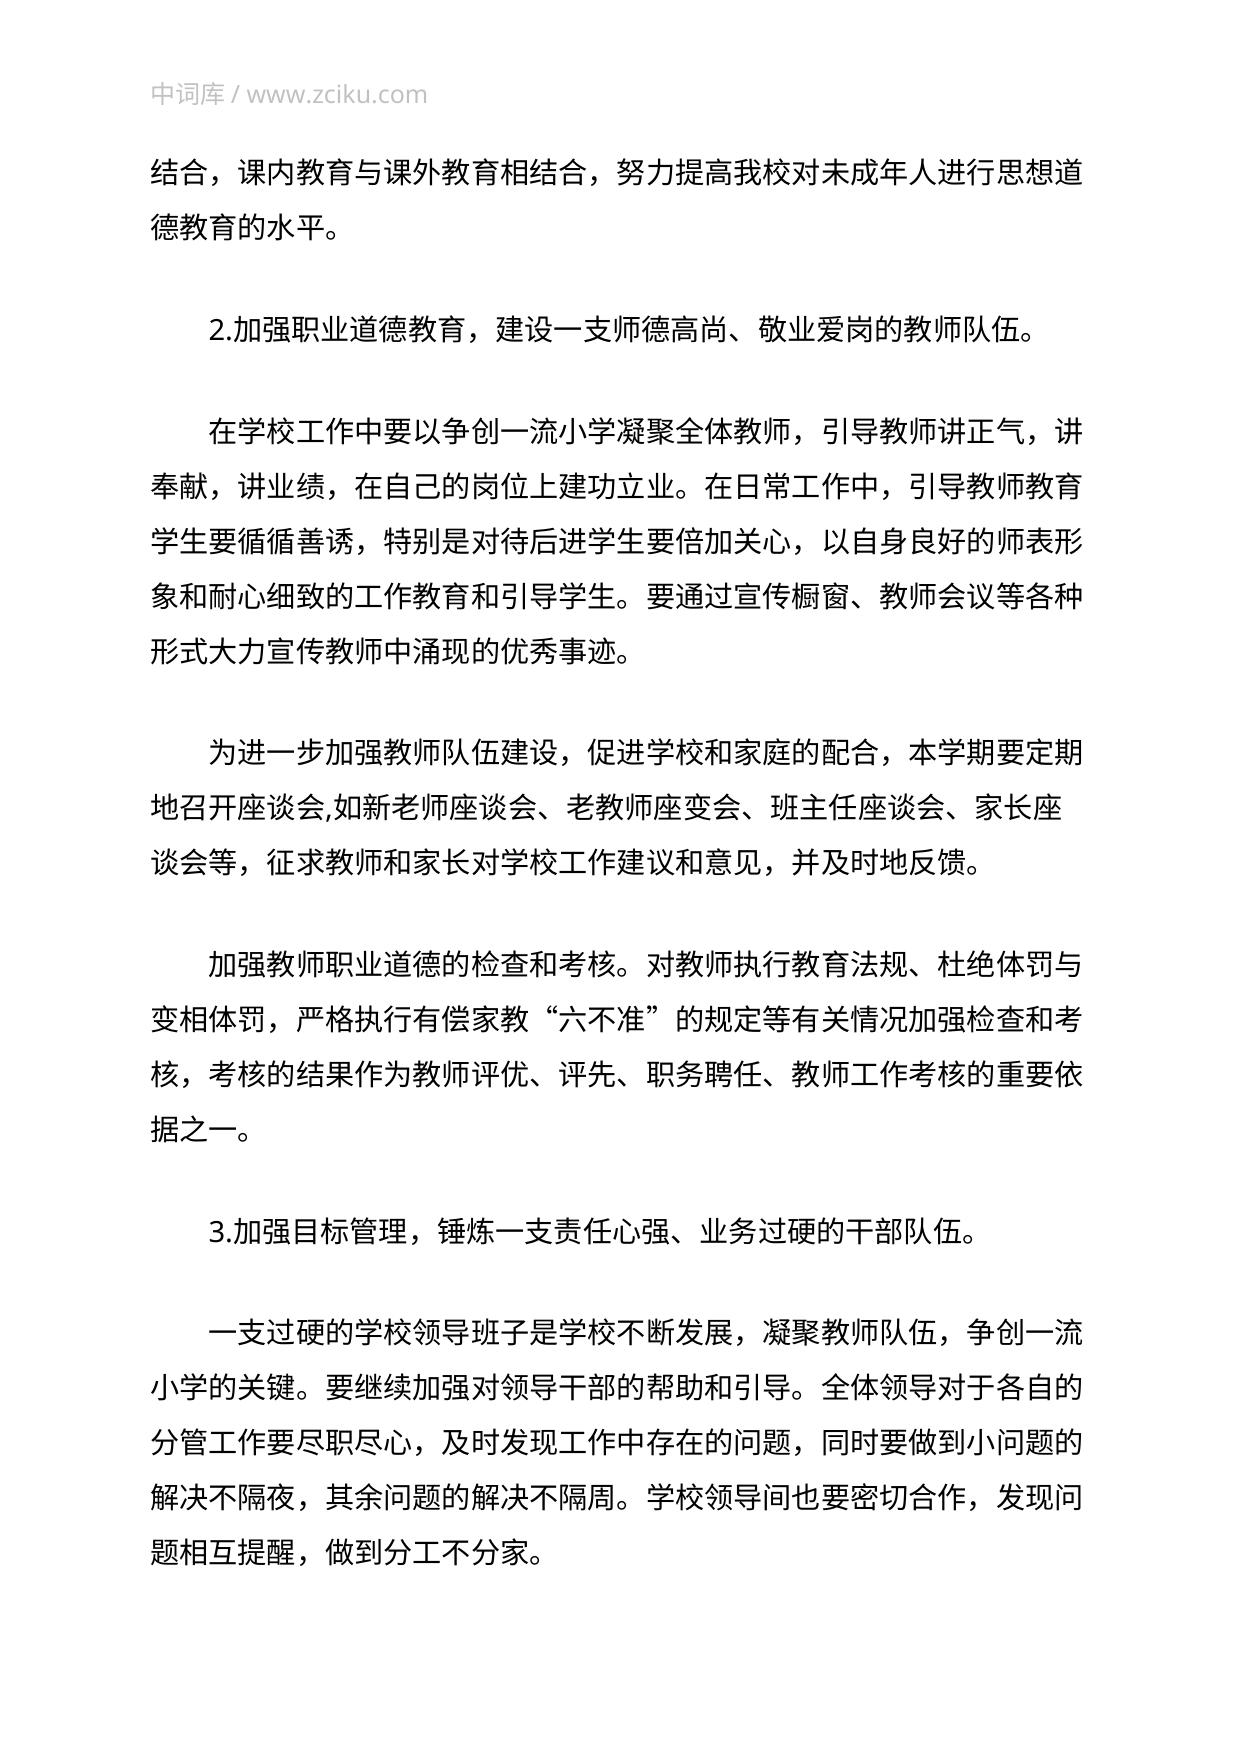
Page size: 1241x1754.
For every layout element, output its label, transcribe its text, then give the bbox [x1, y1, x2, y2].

text 在学校工作中要以争创一流小学凝聚全体教师，引导教师讲正气，讲奉献，讲业绩，在自己的岗位上建功立业。在日常工作中，引导教师教育学生要循循善诱，特别是对待后进学生要倍加关心，以自身良好的师表形象和耐心细致的工作教育和引导学生。要通过宣传橱窗、教师会议等各种形式大力宣传教师中涌现的优秀事迹。 [150, 409, 1090, 671]
text 为进一步加强教师队伍建设，促进学校和家庭的配合，本学期要定期地召开座谈会,如新老师座谈会、老教师座变会、班主任座谈会、家长座谈会等，征求教师和家长对学校工作建议和意见，并及时地反馈。 [150, 730, 1090, 882]
text 2.加强职业道德教育，建设一支师德高尚、敬业爱岗的教师队伍。 [150, 307, 1090, 349]
text 加强教师职业道德的检查和考核。对教师执行教育法规、杜绝体罚与变相体罚，严格执行有偿家教“六不准”的规定等有关情况加强检查和考核，考核的结果作为教师评优、评先、职务聘任、教师工作考核的重要依据之一。 [150, 942, 1090, 1149]
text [150, 150, 1090, 247]
text 一支过硬的学校领导班子是学校不断发展，凝聚教师队伍，争创一流小学的关键。要继续加强对领导干部的帮助和引导。全体领导对于各自的分管工作要尽职尽心，及时发现工作中存在的问题，同时要做到小问题的解决不隔夜，其余问题的解决不隔周。学校领导间也要密切合作，发现问题相互提醒，做到分工不分家。 [150, 1310, 1090, 1572]
text 3.加强目标管理，锤炼一支责任心强、业务过硬的干部队伍。 [150, 1208, 1090, 1251]
